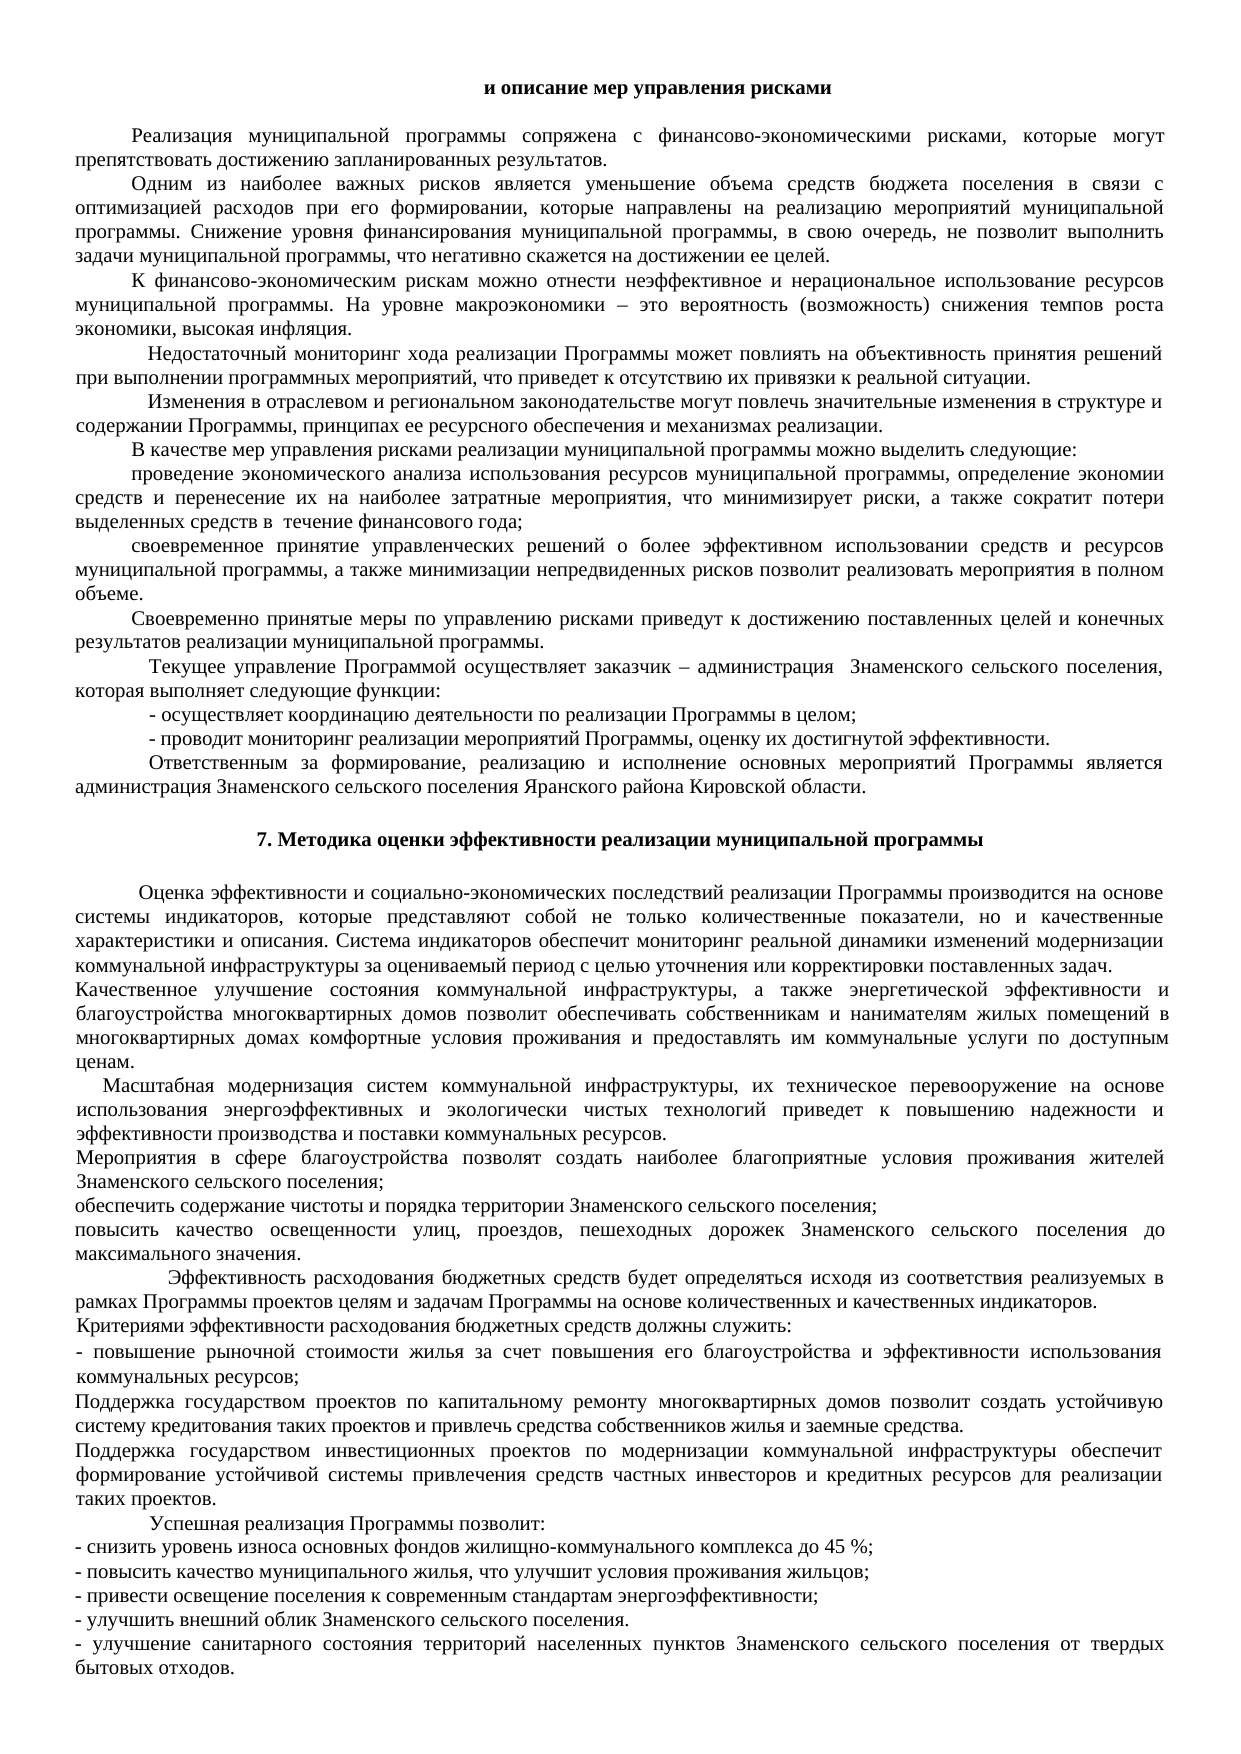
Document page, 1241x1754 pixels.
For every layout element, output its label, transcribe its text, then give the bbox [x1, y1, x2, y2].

text 7. Методика оценки эффективности реализации муниципальной программы [75, 827, 1165, 851]
text Поддержка государством инвестиционных проектов по модернизации коммунальной инфраструктуры обеспечит формирование устойчивой системы привлечения средств частных инвесторов и кредитных ресурсов для реализации таких проектов. [75, 1438, 1163, 1510]
text обеспечить содержание чистоты и порядка территории Знаменского сельского поселения; [74, 1193, 1165, 1217]
text и описание мер управления рисками [150, 75, 1165, 99]
text своевременное принятие управленческих решений о более эффективном использовании средств и ресурсов муниципальной программы, а также минимизации непредвиденных рисков позволит реализовать мероприятия в полном объеме. [75, 533, 1165, 605]
text - повысить качество муниципального жилья, что улучшит условия проживания жильцов; [74, 1558, 1165, 1583]
text Оценка эффективности и социально-экономических последствий реализации Программы производится на основе системы индикаторов, которые представляют собой не только количественные показатели, но и качественные характеристики и описания. Система индикаторов обеспечит мониторинг реальной динамики изменений модернизации коммунальной инфраструктуры за оцениваемый период с целью уточнения или корректировки поставленных задач. [75, 880, 1165, 977]
text Текущее управление Программой осуществляет заказчик – администрация Знаменского сельского поселения, которая выполняет следующие функции: [75, 653, 1165, 702]
text Успешная реализация Программы позволит: [149, 1510, 1165, 1534]
text Масштабная модернизация систем коммунальной инфраструктуры, их техническое перевооружение на основе использования энергоэффективных и экологически чистых технологий приведет к повышению надежности и эффективности производства и поставки коммунальных ресурсов. [76, 1073, 1165, 1145]
text Ответственным за формирование, реализацию и исполнение основных мероприятий Программы является администрация Знаменского сельского поселения Яранского района Кировской области. [75, 750, 1164, 798]
text - улучшение санитарного состояния территорий населенных пунктов Знаменского сельского поселения от твердых бытовых отходов. [74, 1631, 1165, 1679]
text Одним из наиболее важных рисков является уменьшение объема средств бюджета поселения в связи с оптимизацией расходов при его формировании, которые направлены на реализацию мероприятий муниципальной программы. Снижение уровня финансирования муниципальной программы, в свою очередь, не позволит выполнить задачи муниципальной программы, что негативно скажется на достижении ее целей. [75, 171, 1165, 267]
text Эффективность расходования бюджетных средств будет определяться исходя из соответствия реализуемых в рамках Программы проектов целям и задачам Программы на основе количественных и качественных индикаторов. [74, 1265, 1164, 1313]
text Качественное улучшение состояния коммунальной инфраструктуры, а также энергетической эффективности и благоустройства многоквартирных домов позволит обеспечивать собственникам и нанимателям жилых помещений в многоквартирных домах комфортные условия проживания и предоставлять им коммунальные услуги по доступным ценам. [75, 977, 1171, 1073]
text - снизить уровень износа основных фондов жилищно-коммунального комплекса до 45 %; [74, 1534, 1165, 1558]
text - повышение рыночной стоимости жилья за счет повышения его благоустройства и эффективности использования коммунальных ресурсов; [76, 1339, 1163, 1388]
text - привести освещение поселения к современным стандартам энергоэффективности; [74, 1583, 1165, 1607]
text - проводит мониторинг реализации мероприятий Программы, оценку их достигнутой эффективности. [75, 726, 1163, 750]
text Поддержка государством проектов по капитальному ремонту многоквартирных домов позволит создать устойчивую систему кредитования таких проектов и привлечь средства собственников жилья и заемные средства. [74, 1389, 1163, 1437]
text проведение экономического анализа использования ресурсов муниципальной программы, определение экономии средств и перенесение их на наиболее затратные мероприятия, что минимизирует риски, а также сократит потери выделенных средств в течение финансового года; [75, 461, 1165, 533]
text Критериями эффективности расходования бюджетных средств должны служить: [76, 1313, 1163, 1337]
text Своевременно принятые меры по управлению рисками приведут к достижению поставленных целей и конечных результатов реализации муниципальной программы. [75, 605, 1165, 653]
text В качестве мер управления рисками реализации муниципальной программы можно выделить следующие: [75, 437, 1165, 461]
text Недостаточный мониторинг хода реализации Программы может повлиять на объективность принятия решений при выполнении программных мероприятий, что приведет к отсутствию их привязки к реальной ситуации. [76, 341, 1163, 389]
text Мероприятия в сфере благоустройства позволят создать наиболее благоприятные условия проживания жителей Знаменского сельского поселения; [76, 1145, 1165, 1193]
text Изменения в отраслевом и региональном законодательстве могут повлечь значительные изменения в структуре и содержании Программы, принципах ее ресурсного обеспечения и механизмах реализации. [76, 389, 1163, 437]
text К финансово-экономическим рискам можно отнести неэффективное и нерациональное использование ресурсов муниципальной программы. На уровне макроэкономики – это вероятность (возможность) снижения темпов роста экономики, высокая инфляция. [75, 267, 1165, 340]
text Реализация муниципальной программы сопряжена с финансово-экономическими рисками, которые могут препятствовать достижению запланированных результатов. [75, 123, 1165, 171]
text - осуществляет координацию деятельности по реализации Программы в целом; [75, 702, 1164, 726]
text повысить качество освещенности улиц, проездов, пешеходных дорожек Знаменского сельского поселения до максимального значения. [74, 1217, 1165, 1265]
text - улучшить внешний облик Знаменского сельского поселения. [74, 1607, 1165, 1631]
